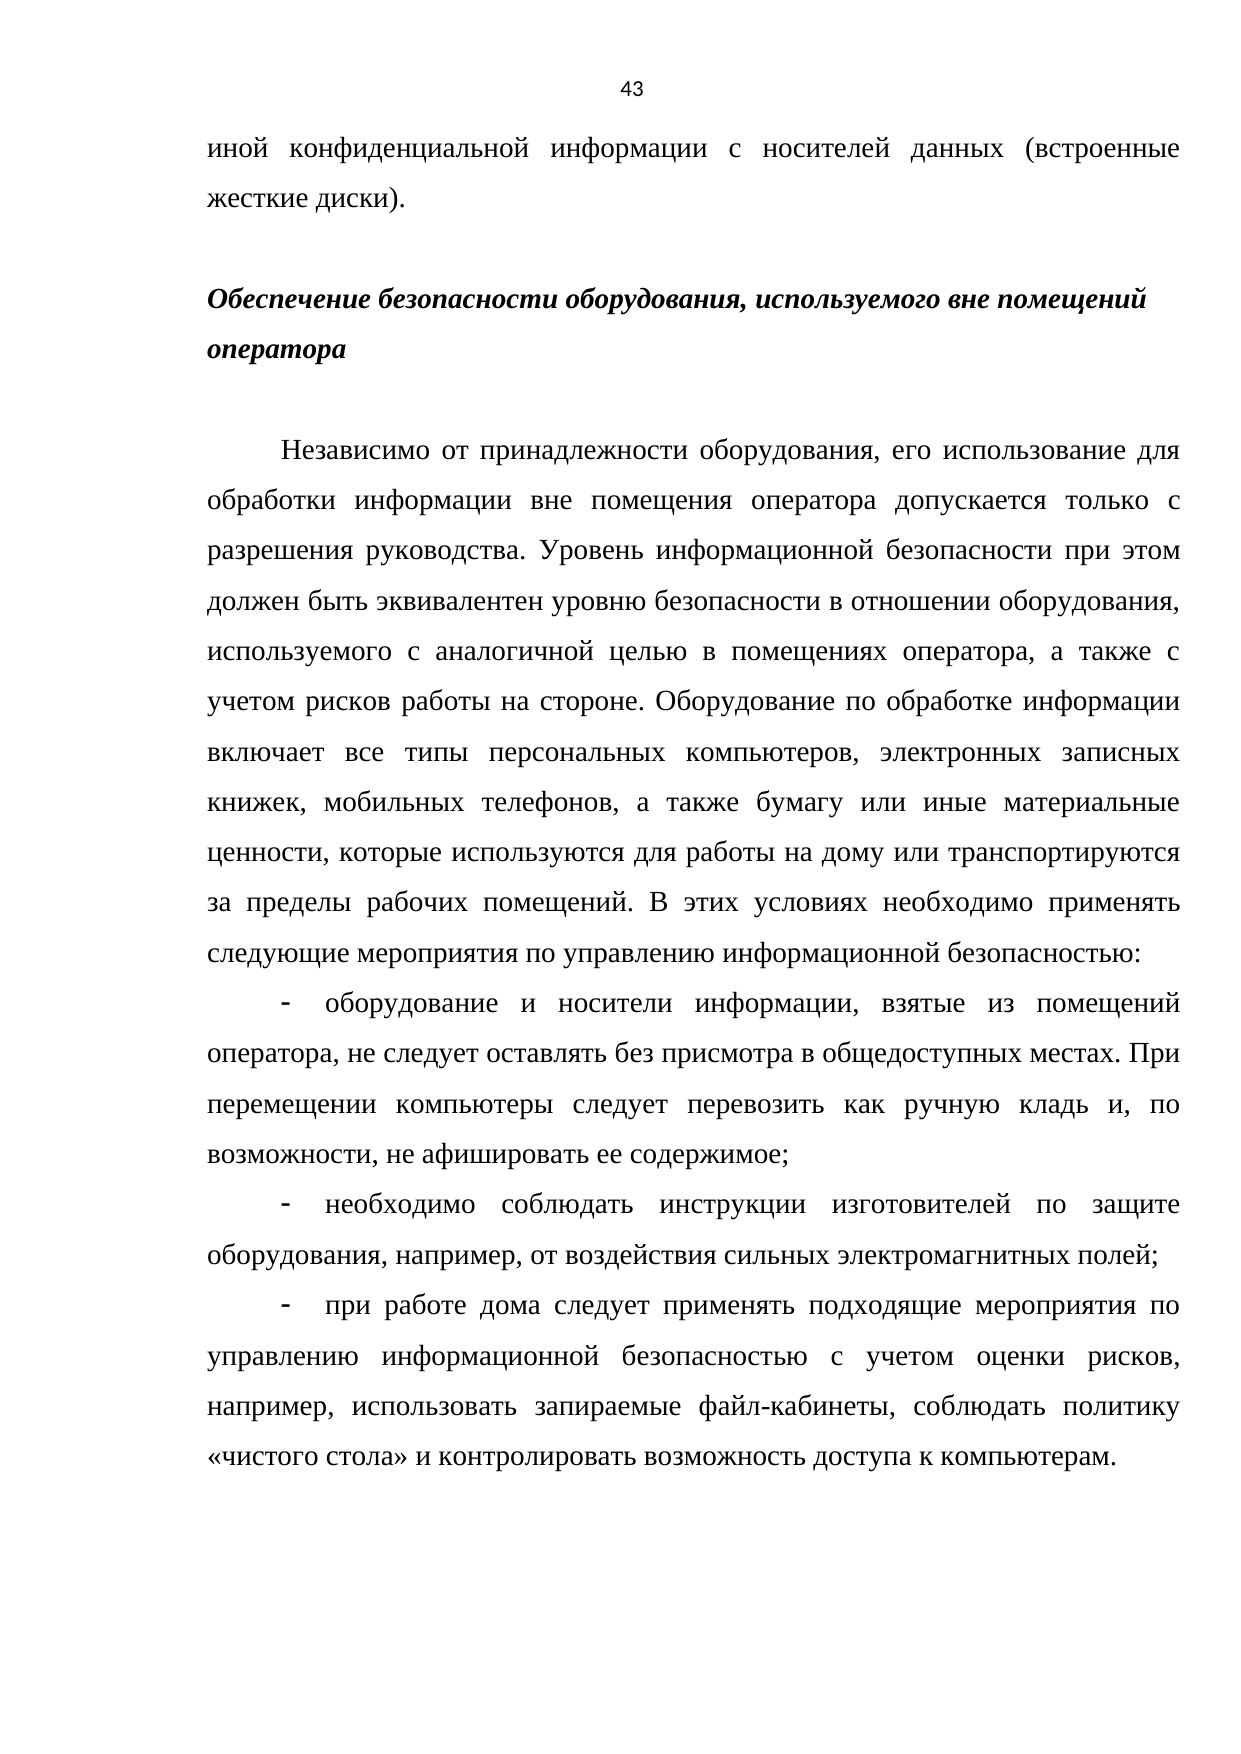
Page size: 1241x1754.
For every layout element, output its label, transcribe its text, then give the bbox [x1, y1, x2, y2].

list необходимо соблюдать инструкции изготовителей по защите оборудования, например, от воздействия сильных электромагнитных полей; [207, 1187, 1181, 1271]
list при работе дома следует применять подходящие мероприятия по управлению информационной безопасностью с учетом оценки рисков, например, использовать запираемые файл-кабинеты, соблюдать политику «чистого стола» и контролировать возможность доступа к компьютерам. [207, 1287, 1181, 1472]
list оборудование и носители информации, взятые из помещений оператора, не следует оставлять без присмотра в общедоступных местах. При перемещении компьютеры следует перевозить как ручную кладь и, по возможности, не афишировать ее содержимое; [207, 985, 1181, 1170]
text Независимо от принадлежности оборудования, его использование для обработки информации вне помещения оператора допускается только с разрешения руководства. Уровень информационной безопасности при этом должен быть эквивалентен уровню безопасности в отношении оборудования, используемого с аналогичной целью в помещениях оператора, а также с учетом рисков работы на стороне. Оборудование по обработке информации включает все типы персональных компьютеров, электронных записных книжек, мобильных телефонов, а также бумагу или иные материальные ценности, которые используются для работы на дому или транспортируются за пределы рабочих помещений. В этих условиях необходимо применять следующие мероприятия по управлению информационной безопасностью: [207, 432, 1181, 968]
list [207, 130, 1181, 214]
subtitle Обеспечение безопасности оборудования, используемого вне помещений оператора [207, 281, 1181, 365]
